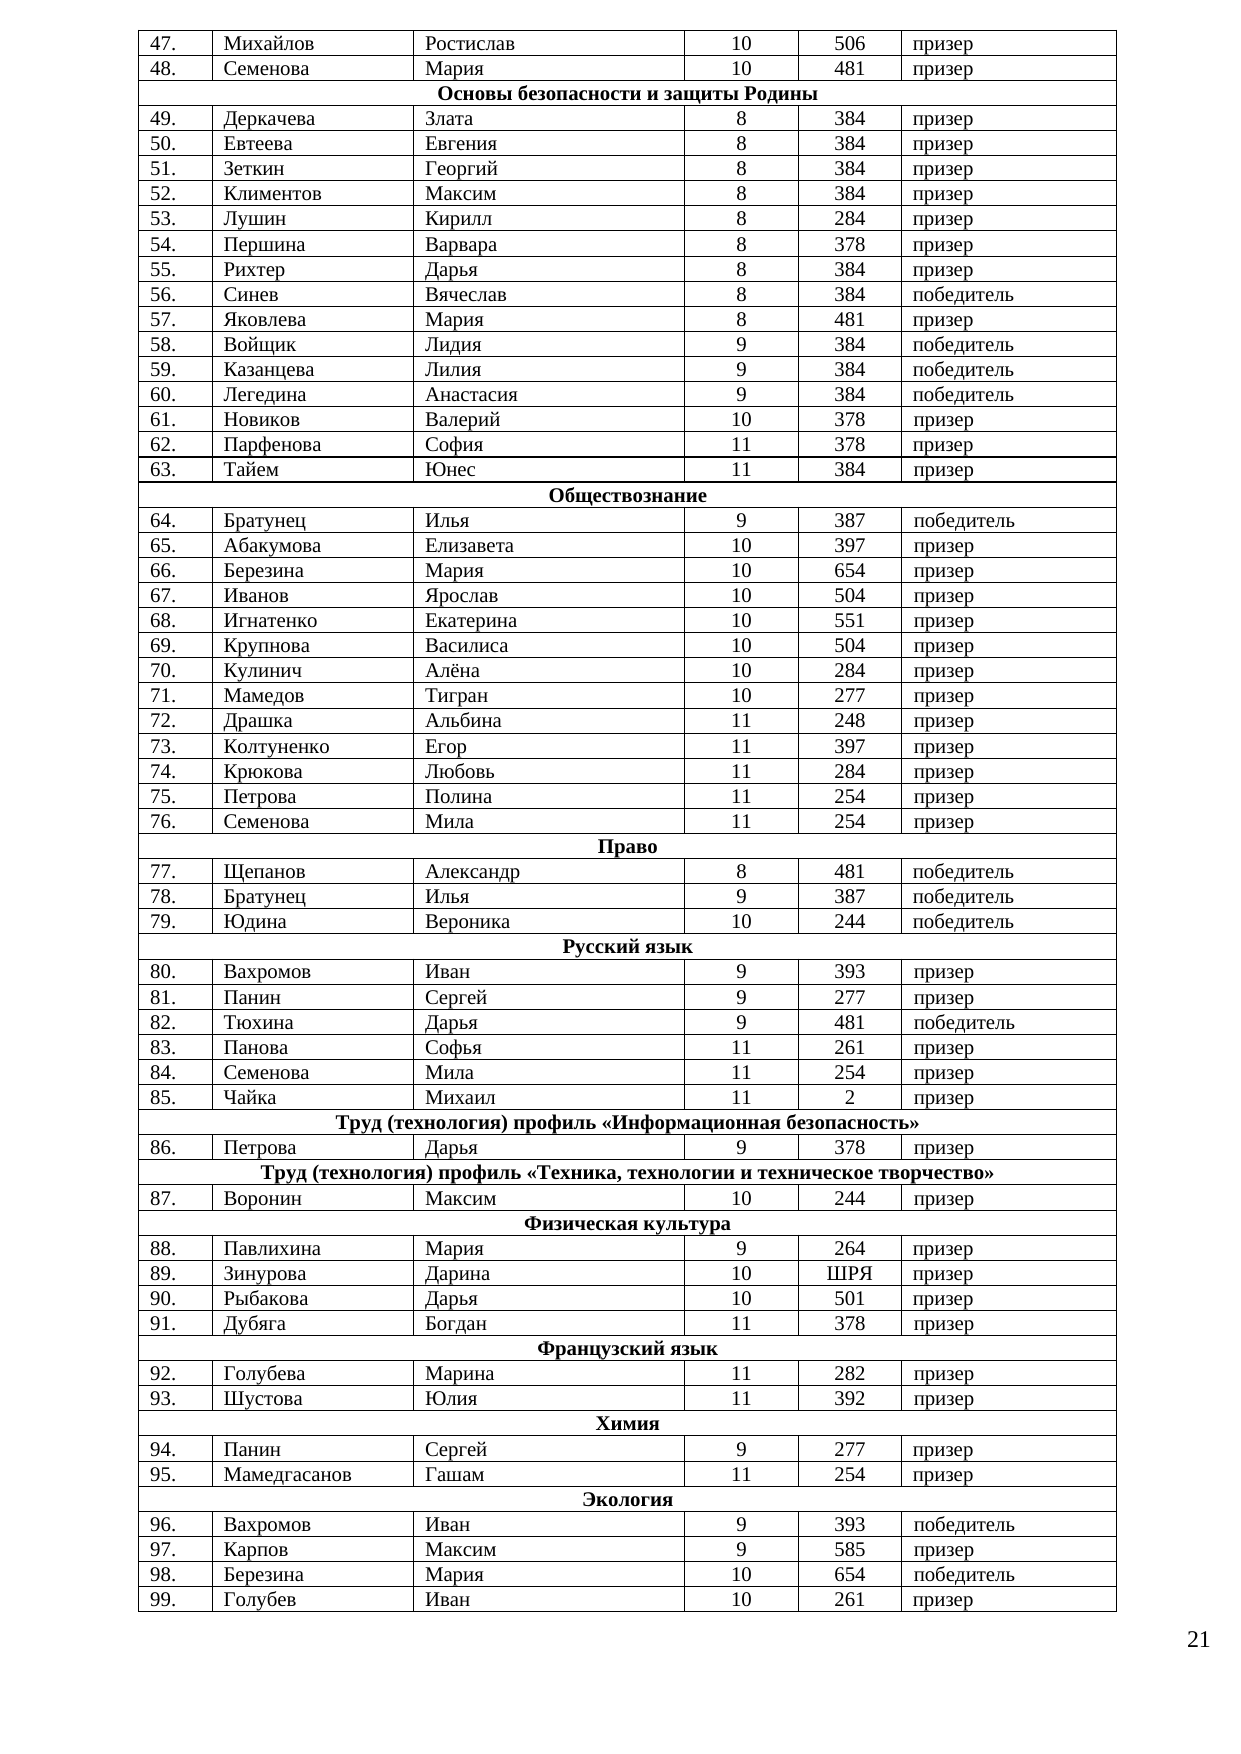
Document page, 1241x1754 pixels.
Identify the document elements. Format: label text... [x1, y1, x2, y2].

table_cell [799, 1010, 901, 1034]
table_cell Василиса [414, 633, 684, 657]
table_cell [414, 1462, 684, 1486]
table_cell [139, 533, 212, 557]
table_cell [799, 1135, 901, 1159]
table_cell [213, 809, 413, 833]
table_cell призер [902, 458, 1116, 481]
table_cell 384 [799, 181, 901, 205]
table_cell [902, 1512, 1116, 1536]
table_cell [139, 382, 212, 406]
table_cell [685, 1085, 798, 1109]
table_cell победитель [902, 357, 1116, 381]
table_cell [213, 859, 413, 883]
table_cell призер [902, 709, 1116, 732]
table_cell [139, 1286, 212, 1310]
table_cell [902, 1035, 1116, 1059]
table_cell 11 [685, 458, 798, 481]
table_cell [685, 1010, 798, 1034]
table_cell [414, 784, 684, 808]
table_cell [139, 181, 212, 205]
table_cell 481 [799, 307, 901, 331]
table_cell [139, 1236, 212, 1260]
table_cell призер [902, 206, 1116, 230]
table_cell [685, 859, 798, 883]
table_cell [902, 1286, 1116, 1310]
table_cell Крупнова [213, 633, 413, 657]
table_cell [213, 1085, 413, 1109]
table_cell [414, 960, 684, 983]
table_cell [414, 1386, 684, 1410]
table_cell призер [902, 734, 1116, 758]
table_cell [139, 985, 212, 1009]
table_cell 384 [799, 257, 901, 281]
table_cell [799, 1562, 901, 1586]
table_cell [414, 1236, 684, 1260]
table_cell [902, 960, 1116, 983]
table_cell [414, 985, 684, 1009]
table_cell Юнес [414, 458, 684, 481]
table_cell [139, 759, 212, 783]
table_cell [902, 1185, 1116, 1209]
table_cell 506 [799, 31, 901, 55]
table_cell [139, 106, 212, 130]
table_cell Мария [414, 558, 684, 582]
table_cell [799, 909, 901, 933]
table_cell [139, 231, 212, 256]
table_cell Елизавета [414, 533, 684, 557]
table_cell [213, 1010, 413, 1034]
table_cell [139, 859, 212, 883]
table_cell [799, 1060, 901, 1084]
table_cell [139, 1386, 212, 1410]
table_cell Драшка [213, 709, 413, 732]
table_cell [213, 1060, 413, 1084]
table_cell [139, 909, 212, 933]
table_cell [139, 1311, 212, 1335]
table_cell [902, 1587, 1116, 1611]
table_cell [139, 508, 212, 532]
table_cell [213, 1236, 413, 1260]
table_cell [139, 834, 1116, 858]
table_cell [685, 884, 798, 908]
table_cell 378 [799, 432, 901, 456]
table_cell 10 [685, 533, 798, 557]
table_cell призер [902, 257, 1116, 281]
table_cell Ростислав [414, 31, 684, 55]
table_cell победитель [902, 508, 1116, 532]
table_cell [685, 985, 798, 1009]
table_cell призер [902, 558, 1116, 582]
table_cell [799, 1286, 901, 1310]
table_cell 8 [685, 156, 798, 180]
table_cell 8 [685, 282, 798, 306]
table_cell [139, 31, 212, 55]
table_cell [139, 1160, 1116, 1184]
table_cell 384 [799, 382, 901, 406]
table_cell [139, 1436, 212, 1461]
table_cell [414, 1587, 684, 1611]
table_cell Рихтер [213, 257, 413, 281]
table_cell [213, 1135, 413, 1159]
table_cell 284 [799, 759, 901, 783]
table_cell Иванов [213, 583, 413, 607]
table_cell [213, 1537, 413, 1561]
table_cell 10 [685, 31, 798, 55]
table_cell призер [902, 583, 1116, 607]
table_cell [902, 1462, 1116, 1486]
table_cell Ярослав [414, 583, 684, 607]
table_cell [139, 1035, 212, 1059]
table_cell [139, 56, 212, 80]
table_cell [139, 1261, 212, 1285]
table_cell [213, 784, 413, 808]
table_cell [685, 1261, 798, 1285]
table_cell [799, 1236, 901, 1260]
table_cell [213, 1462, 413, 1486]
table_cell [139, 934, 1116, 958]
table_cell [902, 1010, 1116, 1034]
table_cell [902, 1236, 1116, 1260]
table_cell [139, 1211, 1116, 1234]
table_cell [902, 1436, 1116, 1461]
table_cell 384 [799, 131, 901, 155]
table_cell 10 [685, 56, 798, 80]
table_cell призер [902, 231, 1116, 256]
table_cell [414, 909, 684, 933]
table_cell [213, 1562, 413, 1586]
table_cell [139, 131, 212, 155]
table_cell Евгения [414, 131, 684, 155]
table_cell Першина [213, 231, 413, 256]
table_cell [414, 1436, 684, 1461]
table_cell призер [902, 633, 1116, 657]
table_cell Егор [414, 734, 684, 758]
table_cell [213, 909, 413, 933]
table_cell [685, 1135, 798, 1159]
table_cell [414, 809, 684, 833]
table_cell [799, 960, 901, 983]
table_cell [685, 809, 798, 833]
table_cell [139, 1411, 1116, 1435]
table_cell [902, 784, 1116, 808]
table_cell Георгий [414, 156, 684, 180]
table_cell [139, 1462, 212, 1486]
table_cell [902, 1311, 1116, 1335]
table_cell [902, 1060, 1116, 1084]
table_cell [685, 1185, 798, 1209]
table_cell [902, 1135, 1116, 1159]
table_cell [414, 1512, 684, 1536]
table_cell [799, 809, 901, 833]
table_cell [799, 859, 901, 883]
table_cell [139, 206, 212, 230]
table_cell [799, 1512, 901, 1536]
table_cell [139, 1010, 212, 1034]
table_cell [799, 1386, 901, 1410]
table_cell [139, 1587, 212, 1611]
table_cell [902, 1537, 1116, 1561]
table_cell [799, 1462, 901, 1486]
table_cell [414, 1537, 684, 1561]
table_cell Кирилл [414, 206, 684, 230]
table_cell 8 [685, 307, 798, 331]
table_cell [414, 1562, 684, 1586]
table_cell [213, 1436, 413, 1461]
table_cell Братунец [213, 508, 413, 532]
table_cell Колтуненко [213, 734, 413, 758]
table_cell 8 [685, 231, 798, 256]
table_cell 284 [799, 206, 901, 230]
table_cell Березина [213, 558, 413, 582]
table_cell призер [902, 106, 1116, 130]
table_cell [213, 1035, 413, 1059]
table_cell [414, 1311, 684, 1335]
table_cell Евтеева [213, 131, 413, 155]
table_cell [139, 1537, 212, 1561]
table_cell [139, 307, 212, 331]
table_cell Абакумова [213, 533, 413, 557]
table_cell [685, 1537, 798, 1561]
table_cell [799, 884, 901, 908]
table_cell 11 [685, 432, 798, 456]
table_cell Екатерина [414, 608, 684, 632]
table_cell 11 [685, 734, 798, 758]
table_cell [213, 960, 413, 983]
table_cell 551 [799, 608, 901, 632]
table_cell призер [902, 533, 1116, 557]
table_cell Зеткин [213, 156, 413, 180]
table_cell [139, 156, 212, 180]
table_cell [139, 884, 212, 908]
table_cell призер [902, 56, 1116, 80]
table_cell 248 [799, 709, 901, 732]
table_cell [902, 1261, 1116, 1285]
table_cell [139, 332, 212, 356]
table_cell Легедина [213, 382, 413, 406]
table_cell 504 [799, 633, 901, 657]
table_cell Варвара [414, 231, 684, 256]
table_cell 277 [799, 683, 901, 707]
table_cell Тайем [213, 458, 413, 481]
table_cell призер [902, 407, 1116, 431]
table_cell 10 [685, 683, 798, 707]
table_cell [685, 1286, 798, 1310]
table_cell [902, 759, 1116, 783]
table_cell 8 [685, 206, 798, 230]
table_cell 378 [799, 407, 901, 431]
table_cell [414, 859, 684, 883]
table_cell [139, 683, 212, 707]
table_cell Злата [414, 106, 684, 130]
table_cell призер [902, 181, 1116, 205]
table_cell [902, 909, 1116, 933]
table_cell Михайлов [213, 31, 413, 55]
table_cell 384 [799, 282, 901, 306]
table_cell 384 [799, 357, 901, 381]
table_cell Лушин [213, 206, 413, 230]
table_cell 10 [685, 633, 798, 657]
table_cell Кулинич [213, 658, 413, 682]
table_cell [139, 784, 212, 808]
table_cell призер [902, 658, 1116, 682]
table_cell [139, 658, 212, 682]
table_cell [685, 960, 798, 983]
table_cell [139, 633, 212, 657]
table_cell Крюкова [213, 759, 413, 783]
table_cell Дарья [414, 257, 684, 281]
table_cell 384 [799, 458, 901, 481]
table_cell 8 [685, 181, 798, 205]
table_cell Лилия [414, 357, 684, 381]
table_cell 397 [799, 533, 901, 557]
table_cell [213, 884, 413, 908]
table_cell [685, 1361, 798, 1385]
table_cell 397 [799, 734, 901, 758]
table_cell Валерий [414, 407, 684, 431]
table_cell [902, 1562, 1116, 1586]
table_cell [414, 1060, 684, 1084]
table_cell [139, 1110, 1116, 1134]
table_cell Мария [414, 307, 684, 331]
table_cell [139, 558, 212, 582]
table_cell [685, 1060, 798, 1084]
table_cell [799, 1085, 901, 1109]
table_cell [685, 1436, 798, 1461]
table_cell 378 [799, 231, 901, 256]
table_cell 8 [685, 257, 798, 281]
table_cell 9 [685, 382, 798, 406]
table_cell победитель [902, 282, 1116, 306]
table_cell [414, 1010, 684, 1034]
table_cell Обществознание [139, 483, 1116, 507]
table_cell 10 [685, 658, 798, 682]
table_cell [139, 357, 212, 381]
table_cell призер [902, 156, 1116, 180]
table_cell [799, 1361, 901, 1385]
table_cell 284 [799, 658, 901, 682]
table_cell [139, 407, 212, 431]
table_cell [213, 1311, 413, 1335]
table_cell 10 [685, 608, 798, 632]
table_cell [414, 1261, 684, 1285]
table_cell 8 [685, 131, 798, 155]
table_cell призер [902, 307, 1116, 331]
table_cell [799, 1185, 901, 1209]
table_cell Казанцева [213, 357, 413, 381]
table_cell София [414, 432, 684, 456]
table_cell призер [902, 608, 1116, 632]
table_cell Тигран [414, 683, 684, 707]
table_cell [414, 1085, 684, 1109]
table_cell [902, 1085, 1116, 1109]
table_cell 11 [685, 709, 798, 732]
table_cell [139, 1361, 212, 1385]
table_cell 10 [685, 407, 798, 431]
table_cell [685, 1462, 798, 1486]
table_cell призер [902, 432, 1116, 456]
table_cell 384 [799, 106, 901, 130]
table_cell Климентов [213, 181, 413, 205]
table_cell Мамедов [213, 683, 413, 707]
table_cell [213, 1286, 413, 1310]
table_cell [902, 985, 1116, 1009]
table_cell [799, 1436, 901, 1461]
table_cell 504 [799, 583, 901, 607]
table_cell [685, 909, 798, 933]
table_cell Яковлева [213, 307, 413, 331]
table_cell Любовь [414, 759, 684, 783]
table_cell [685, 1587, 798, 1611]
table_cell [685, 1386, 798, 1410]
table_cell [139, 432, 212, 456]
table_cell 387 [799, 508, 901, 532]
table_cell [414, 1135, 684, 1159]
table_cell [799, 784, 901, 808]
table_cell Деркачева [213, 106, 413, 130]
table_cell 481 [799, 56, 901, 80]
table_cell [139, 608, 212, 632]
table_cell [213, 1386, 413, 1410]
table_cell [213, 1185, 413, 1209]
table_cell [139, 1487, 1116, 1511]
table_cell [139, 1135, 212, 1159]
table_cell 9 [685, 332, 798, 356]
table_cell Семенова [213, 56, 413, 80]
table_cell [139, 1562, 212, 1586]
table_cell 8 [685, 106, 798, 130]
table_cell Войщик [213, 332, 413, 356]
table_cell победитель [902, 332, 1116, 356]
table_cell 10 [685, 583, 798, 607]
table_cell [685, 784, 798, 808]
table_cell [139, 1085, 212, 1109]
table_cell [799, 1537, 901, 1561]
table_cell Мария [414, 56, 684, 80]
table_cell победитель [902, 382, 1116, 406]
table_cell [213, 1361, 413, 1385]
table_cell Анастасия [414, 382, 684, 406]
table_cell [139, 583, 212, 607]
table_cell [139, 709, 212, 732]
table_cell [139, 282, 212, 306]
table_cell Игнатенко [213, 608, 413, 632]
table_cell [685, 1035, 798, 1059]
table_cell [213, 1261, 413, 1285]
table_cell 11 [685, 759, 798, 783]
table_cell призер [902, 131, 1116, 155]
table_cell 384 [799, 156, 901, 180]
table_cell 10 [685, 558, 798, 582]
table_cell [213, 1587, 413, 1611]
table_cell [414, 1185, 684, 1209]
table_cell Парфенова [213, 432, 413, 456]
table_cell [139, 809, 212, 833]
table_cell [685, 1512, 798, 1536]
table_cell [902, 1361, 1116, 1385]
table_cell [139, 257, 212, 281]
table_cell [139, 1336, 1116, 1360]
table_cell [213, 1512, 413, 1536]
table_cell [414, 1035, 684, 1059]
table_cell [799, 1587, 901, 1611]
table_cell 384 [799, 332, 901, 356]
table_cell [139, 734, 212, 758]
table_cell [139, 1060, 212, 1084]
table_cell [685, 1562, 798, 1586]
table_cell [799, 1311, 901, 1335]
table_cell 9 [685, 357, 798, 381]
table_cell [139, 458, 212, 481]
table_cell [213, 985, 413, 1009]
table_cell 9 [685, 508, 798, 532]
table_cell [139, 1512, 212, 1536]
table_cell 654 [799, 558, 901, 582]
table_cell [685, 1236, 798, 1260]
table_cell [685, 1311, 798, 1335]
table_cell Лидия [414, 332, 684, 356]
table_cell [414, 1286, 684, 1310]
table_cell Илья [414, 508, 684, 532]
table_cell Новиков [213, 407, 413, 431]
table_cell Максим [414, 181, 684, 205]
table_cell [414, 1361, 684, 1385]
table_cell Алёна [414, 658, 684, 682]
table_cell Основы безопасности и защиты Родины [139, 81, 1116, 105]
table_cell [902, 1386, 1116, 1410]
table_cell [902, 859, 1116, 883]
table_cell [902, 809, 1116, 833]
table_cell Вячеслав [414, 282, 684, 306]
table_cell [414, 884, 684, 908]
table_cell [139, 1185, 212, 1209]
table_cell призер [902, 31, 1116, 55]
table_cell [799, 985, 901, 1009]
table_cell призер [902, 683, 1116, 707]
table_cell Синев [213, 282, 413, 306]
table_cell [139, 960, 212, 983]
table_cell Альбина [414, 709, 684, 732]
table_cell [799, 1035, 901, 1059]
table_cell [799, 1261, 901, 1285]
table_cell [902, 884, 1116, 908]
